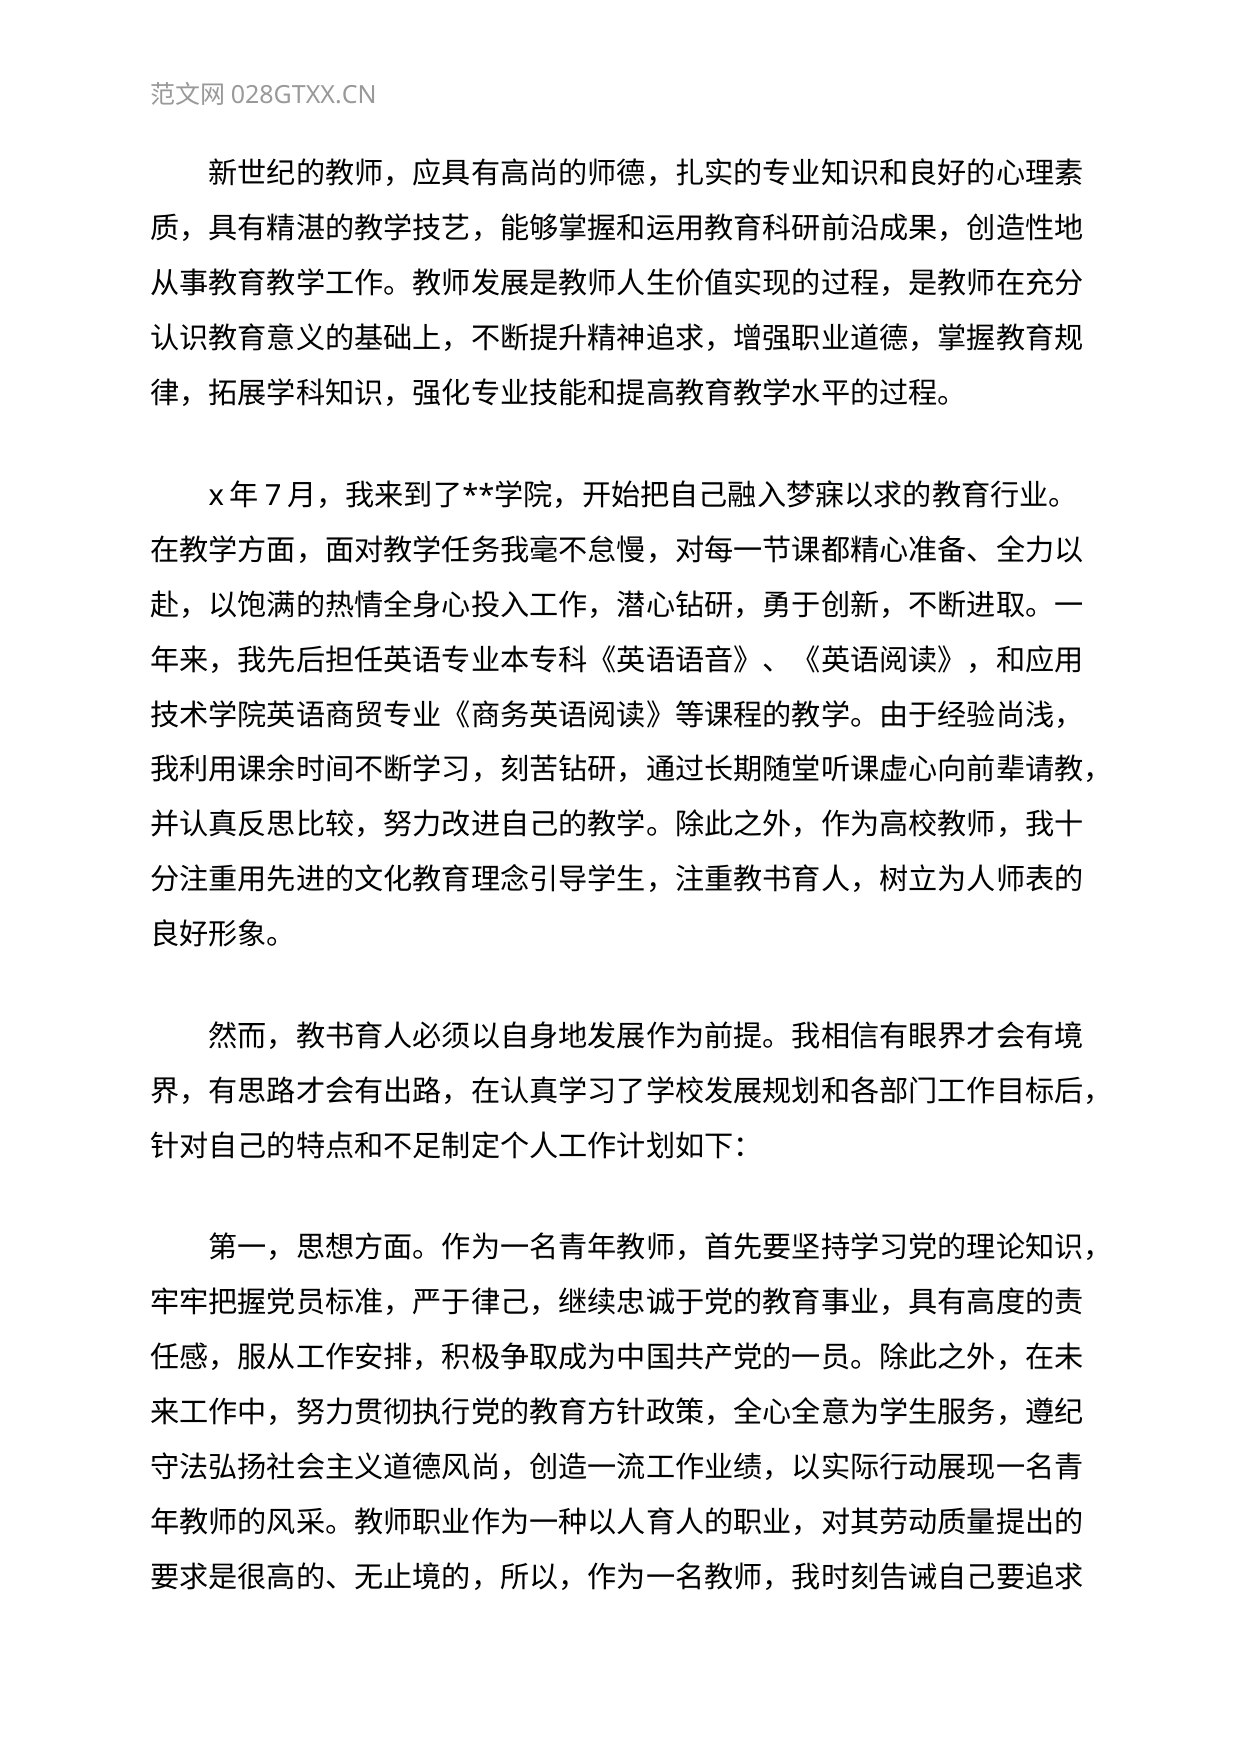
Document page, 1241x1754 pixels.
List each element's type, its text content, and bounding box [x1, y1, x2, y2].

text x年7月，我来到了**学院，开始把自己融入梦寐以求的教育行业。在教学方面，面对教学任务我毫不怠慢，对每一节课都精心准备、全力以赴，以饱满的热情全身心投入工作，潜心钻研，勇于创新，不断进取。一年来，我先后担任英语专业本专科《英语语音》、《英语阅读》，和应用技术学院英语商贸专业《商务英语阅读》等课程的教学。由于经验尚浅，我利用课余时间不断学习，刻苦钻研，通过长期随堂听课虚心向前辈请教，并认真反思比较，努力改进自己的教学。除此之外，作为高校教师，我十分注重用先进的文化教育理念引导学生，注重教书育人，树立为人师表的良好形象。 [150, 471, 1090, 953]
text 新世纪的教师，应具有高尚的师德，扎实的专业知识和良好的心理素质，具有精湛的教学技艺，能够掌握和运用教育科研前沿成果，创造性地从事教育教学工作。教师发展是教师人生价值实现的过程，是教师在充分认识教育意义的基础上，不断提升精神追求，增强职业道德，掌握教育规律，拓展学科知识，强化专业技能和提高教育教学水平的过程。 [150, 150, 1090, 412]
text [150, 1224, 1090, 1596]
text 然而，教书育人必须以自身地发展作为前提。我相信有眼界才会有境界，有思路才会有出路，在认真学习了学校发展规划和各部门工作目标后，针对自己的特点和不足制定个人工作计划如下： [150, 1012, 1090, 1164]
